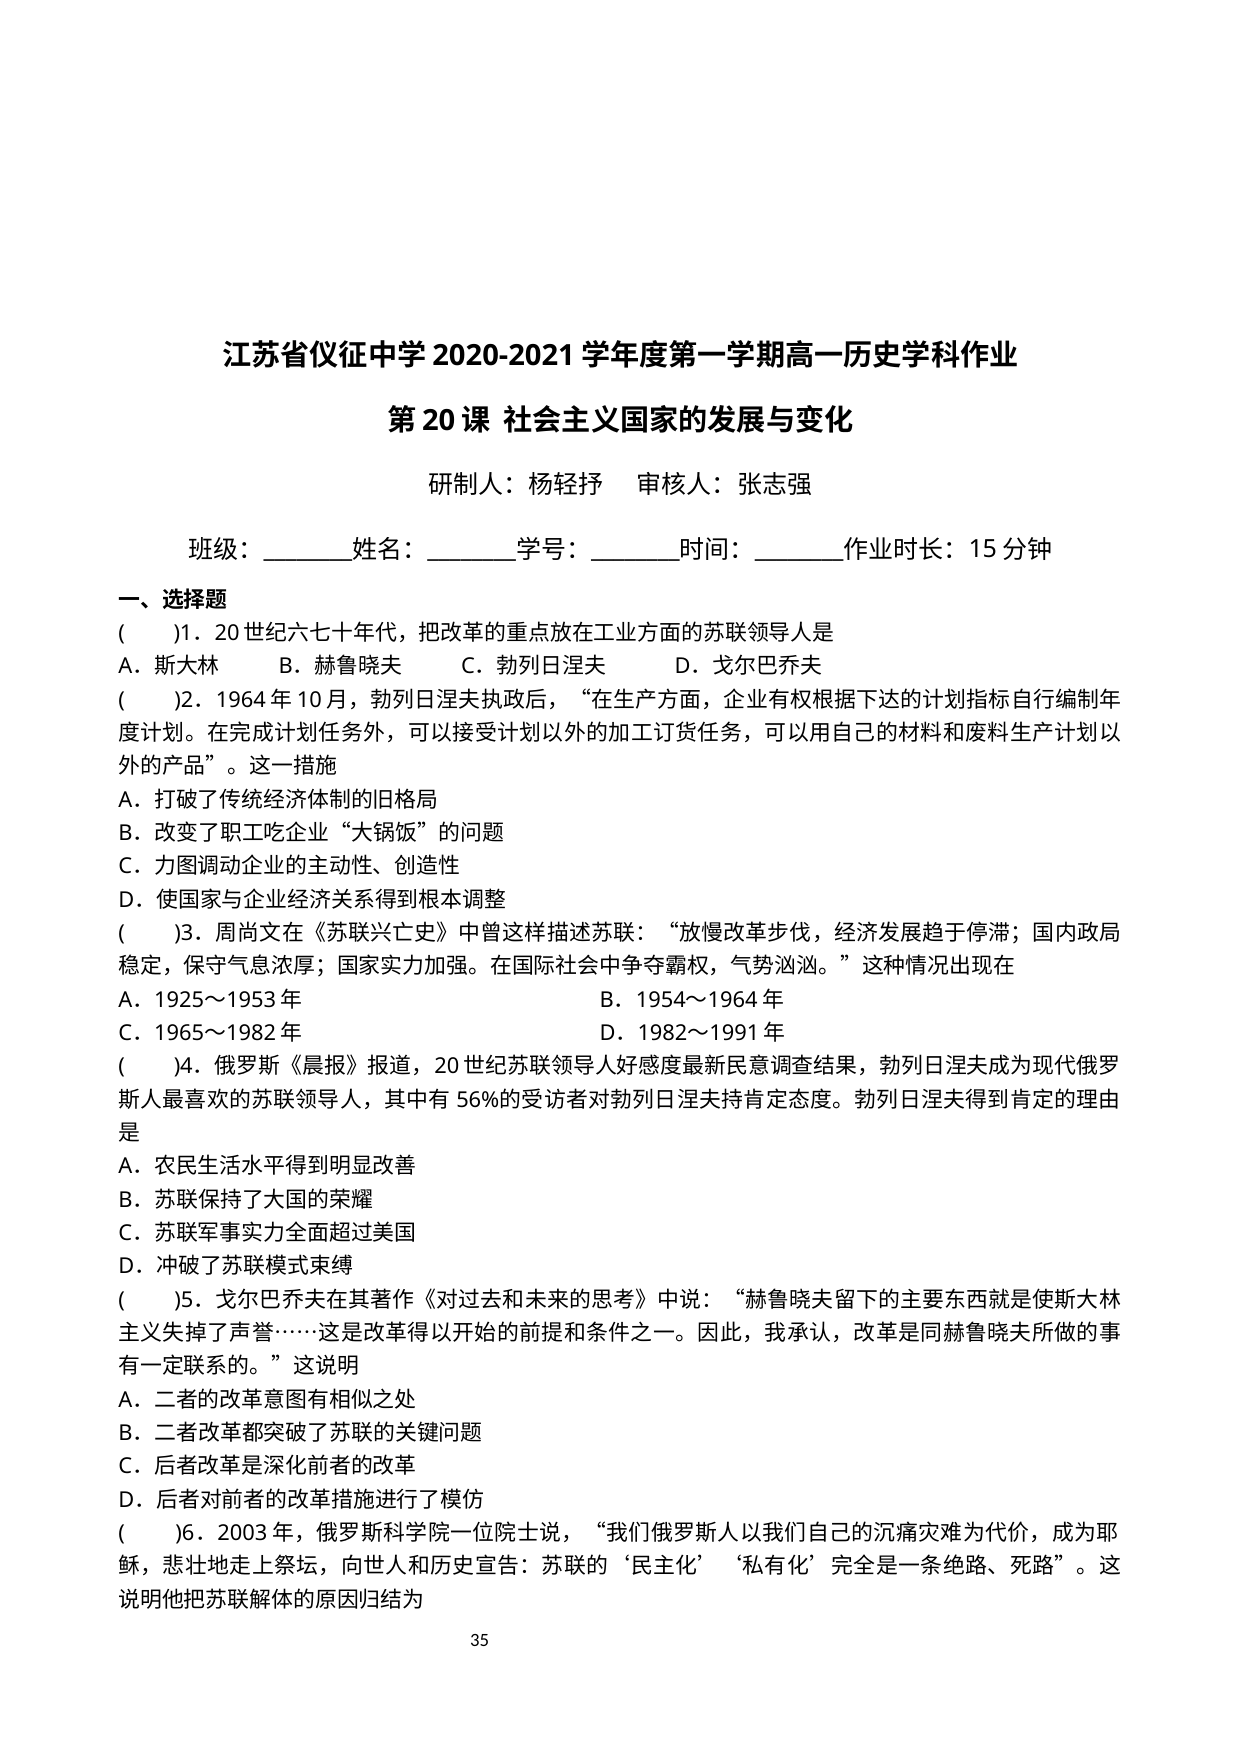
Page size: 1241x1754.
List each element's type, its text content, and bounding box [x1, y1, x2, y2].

text 江苏省仪征中学2020-2021学年度第一学期高一历史学科作业 [118, 320, 1122, 385]
text A．1925～1953年 B．1954～1964年 [118, 980, 1122, 1014]
text 班级：________姓名：________学号：________时间：________作业时长：15分钟 [118, 515, 1122, 580]
text ( )5．戈尔巴乔夫在其著作《对过去和未来的思考》中说：“赫鲁晓夫留下的主要东西就是使斯大林主义失掉了声誉……这是改革得以开始的前提和条件之一。因此，我承认，改革是同赫鲁晓夫所做的事有一定联系的。”这说明 [118, 1280, 1122, 1380]
text B．改变了职工吃企业“大锅饭”的问题 [118, 814, 1122, 847]
text 第20课 社会主义国家的发展与变化 [118, 385, 1122, 450]
text ( )2．1964年10月，勃列日涅夫执政后，“在生产方面，企业有权根据下达的计划指标自行编制年度计划。在完成计划任务外，可以接受计划以外的加工订货任务，可以用自己的材料和废料生产计划以外的产品”。这一措施 [118, 680, 1122, 780]
text C．后者改革是深化前者的改革 [118, 1447, 1122, 1480]
text B．二者改革都突破了苏联的关键问题 [118, 1414, 1122, 1447]
text 一、选择题 [118, 580, 1122, 614]
text A．打破了传统经济体制的旧格局 [118, 780, 1122, 814]
text D．后者对前者的改革措施进行了模仿 [118, 1480, 1122, 1514]
text D．使国家与企业经济关系得到根本调整 [118, 880, 1122, 914]
text A．二者的改革意图有相似之处 [118, 1380, 1122, 1414]
text B．苏联保持了大国的荣耀 [118, 1180, 1122, 1214]
text D．冲破了苏联模式束缚 [118, 1247, 1122, 1280]
text C．力图调动企业的主动性、创造性 [118, 847, 1122, 880]
text ( )4．俄罗斯《晨报》报道，20世纪苏联领导人好感度最新民意调查结果，勃列日涅夫成为现代俄罗斯人最喜欢的苏联领导人，其中有56%的受访者对勃列日涅夫持肯定态度。勃列日涅夫得到肯定的理由是 [118, 1047, 1122, 1147]
list 研制人：杨轻抒 审核人：张志强 [118, 450, 1122, 515]
text A．农民生活水平得到明显改善 [118, 1147, 1122, 1180]
text ( )6．2003年，俄罗斯科学院一位院士说，“我们俄罗斯人以我们自己的沉痛灾难为代价，成为耶稣，悲壮地走上祭坛，向世人和历史宣告：苏联的‘民主化’‘私有化’完全是一条绝路、死路”。这说明他把苏联解体的原因归结为 [118, 1514, 1122, 1614]
text C．1965～1982年 D．1982～1991年 [118, 1014, 1122, 1047]
text ( )3．周尚文在《苏联兴亡史》中曾这样描述苏联：“放慢改革步伐，经济发展趋于停滞；国内政局稳定，保守气息浓厚；国家实力加强。在国际社会中争夺霸权，气势汹汹。”这种情况出现在 [118, 914, 1122, 980]
text ( )1．20世纪六七十年代，把改革的重点放在工业方面的苏联领导人是 [118, 614, 1122, 647]
text C．苏联军事实力全面超过美国 [118, 1214, 1122, 1247]
text A．斯大林 B．赫鲁晓夫 C．勃列日涅夫 D．戈尔巴乔夫 [118, 647, 1122, 680]
